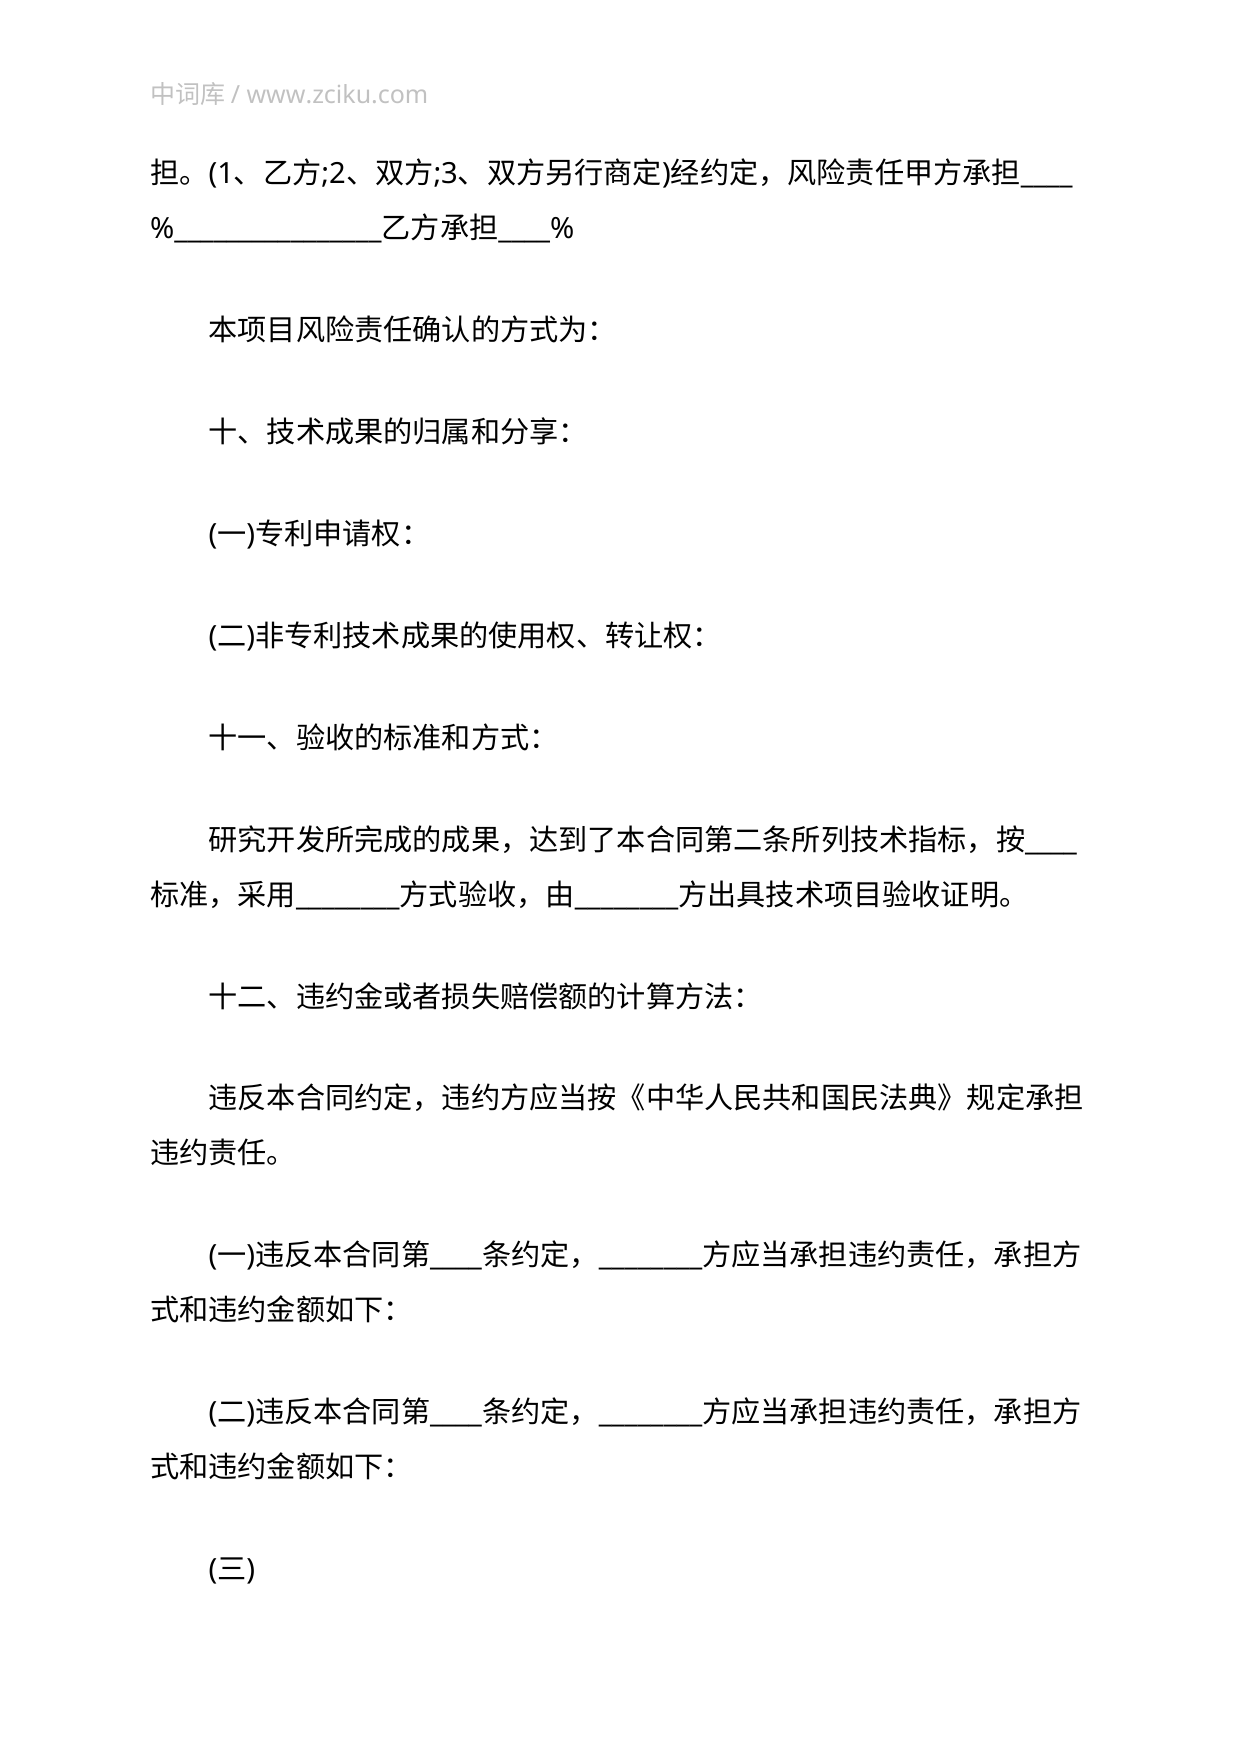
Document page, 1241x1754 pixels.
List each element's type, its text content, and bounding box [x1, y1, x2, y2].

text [150, 150, 1090, 247]
text 十二、违约金或者损失赔偿额的计算方法： [150, 973, 1090, 1016]
text 十、技术成果的归属和分享： [150, 409, 1090, 451]
text 研究开发所完成的成果，达到了本合同第二条所列技术指标，按____标准，采用________方式验收，由________方出具技术项目验收证明。 [150, 816, 1090, 914]
text (一)违反本合同第____条约定，________方应当承担违约责任，承担方式和违约金额如下： [150, 1232, 1090, 1329]
text (二)非专利技术成果的使用权、转让权： [150, 612, 1090, 655]
text 十一、验收的标准和方式： [150, 714, 1090, 757]
text (一)专利申请权： [150, 511, 1090, 553]
text (二)违反本合同第____条约定，________方应当承担违约责任，承担方式和违约金额如下： [150, 1388, 1090, 1486]
text 本项目风险责任确认的方式为： [150, 307, 1090, 349]
text (三) [150, 1545, 1090, 1588]
text 违反本合同约定，违约方应当按《中华人民共和国民法典》规定承担违约责任。 [150, 1075, 1090, 1172]
